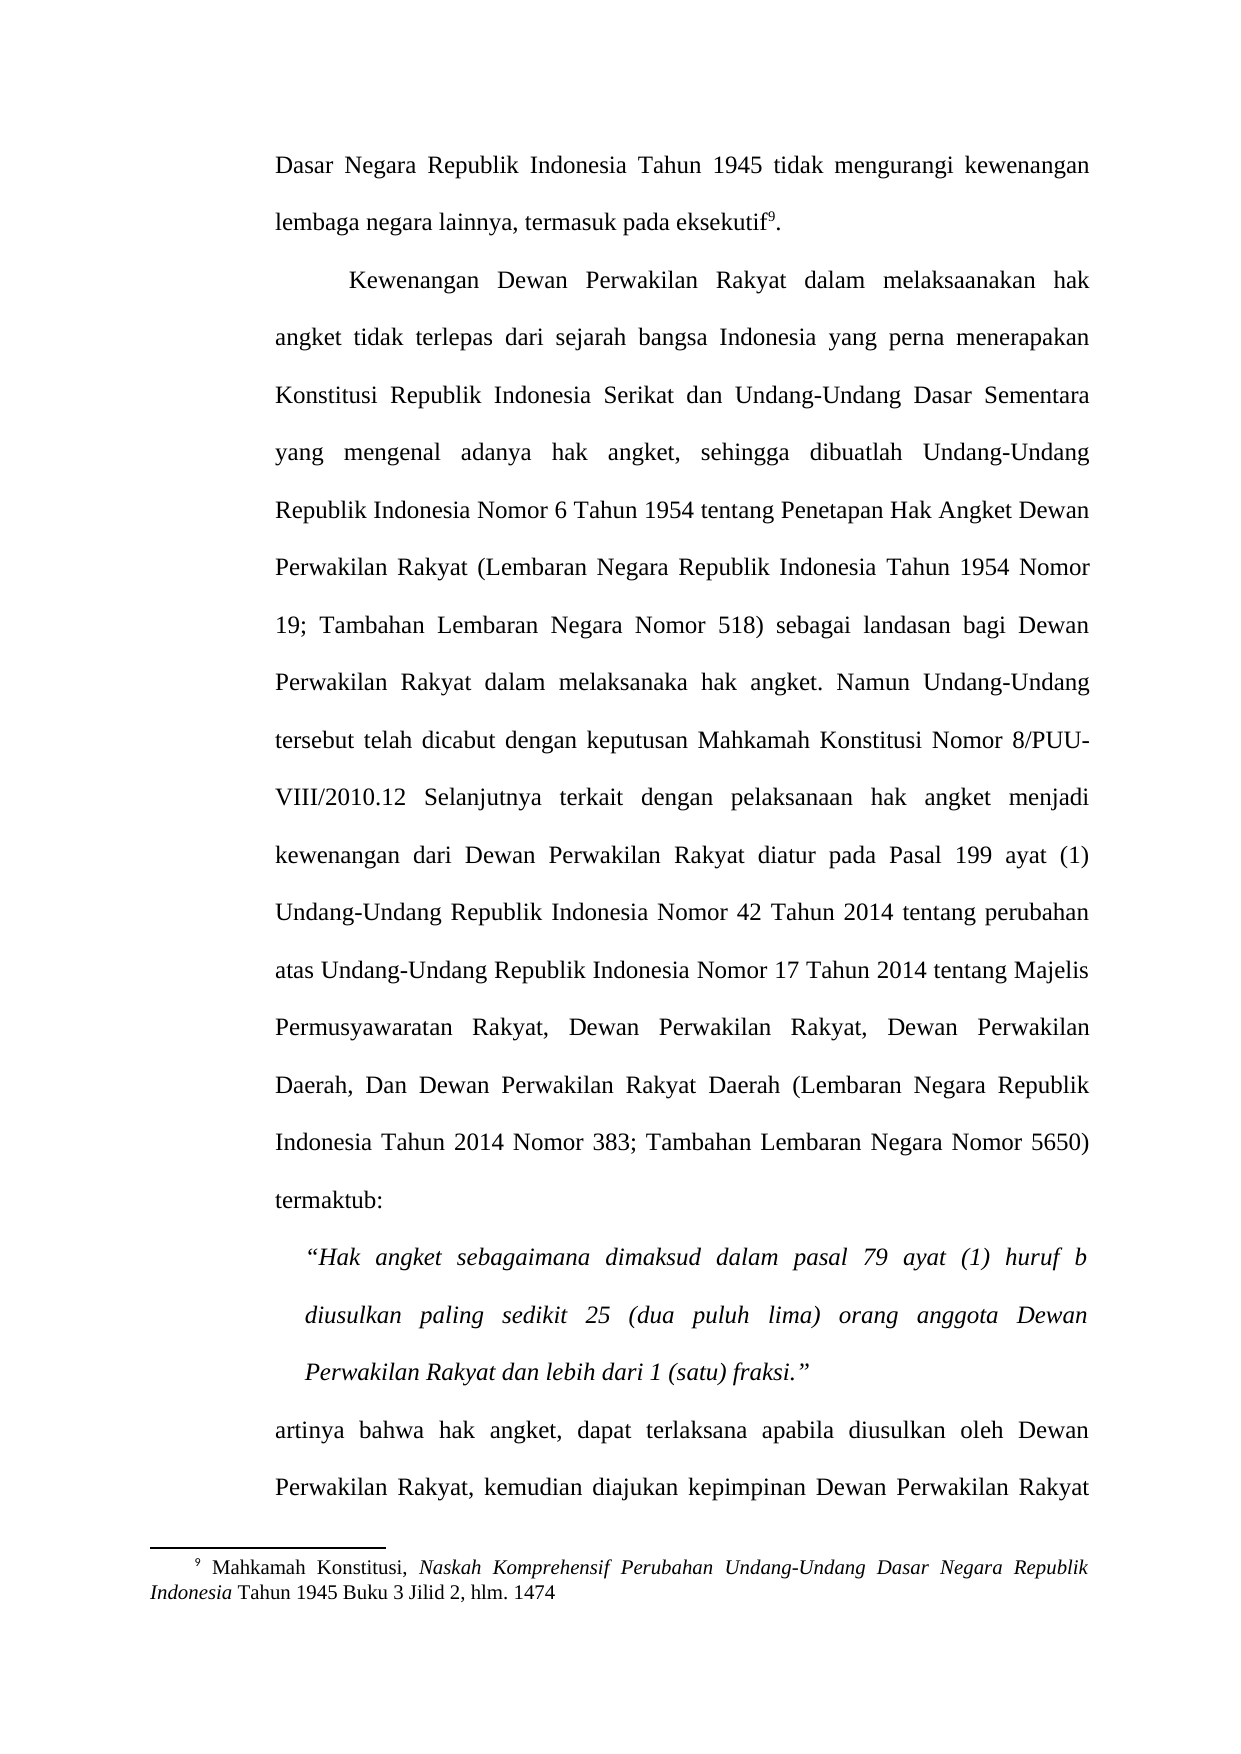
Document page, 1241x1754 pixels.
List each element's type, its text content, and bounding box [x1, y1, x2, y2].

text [275, 1415, 1090, 1501]
text “Hak angket sebagaimana dimaksud dalam pasal 79 ayat (1) huruf b diusulkan paling sedikit 25 (dua puluh lima) orang anggota Dewan Perwakilan Rakyat dan lebih dari 1 (satu) fraksi.” [304, 1242, 1090, 1386]
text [275, 150, 1090, 236]
text Kewenangan Dewan Perwakilan Rakyat dalam melaksaanakan hak angket tidak terlepas dari sejarah bangsa Indonesia yang perna menerapakan Konstitusi Republik Indonesia Serikat dan Undang-Undang Dasar Sementara yang mengenal adanya hak angket, sehingga dibuatlah Undang-Undang Republik Indonesia Nomor 6 Tahun 1954 tentang Penetapan Hak Angket Dewan Perwakilan Rakyat (Lembaran Negara Republik Indonesia Tahun 1954 Nomor 19; Tambahan Lembaran Negara Nomor 518) sebagai landasan bagi Dewan Perwakilan Rakyat dalam melaksanaka hak angket. Namun Undang-Undang tersebut telah dicabut dengan keputusan Mahkamah Konstitusi Nomor 8/PUU-VIII/2010.12 Selanjutnya terkait dengan pelaksanaan hak angket menjadi kewenangan dari Dewan Perwakilan Rakyat diatur pada Pasal 199 ayat (1) Undang-Undang Republik Indonesia Nomor 42 Tahun 2014 tentang perubahan atas Undang-Undang Republik Indonesia Nomor 17 Tahun 2014 tentang Majelis Permusyawaratan Rakyat, Dewan Perwakilan Rakyat, Dewan Perwakilan Daerah, Dan Dewan Perwakilan Rakyat Daerah (Lembaran Negara Republik Indonesia Tahun 2014 Nomor 383; Tambahan Lembaran Negara Nomor 5650) termaktub: [275, 265, 1090, 1214]
